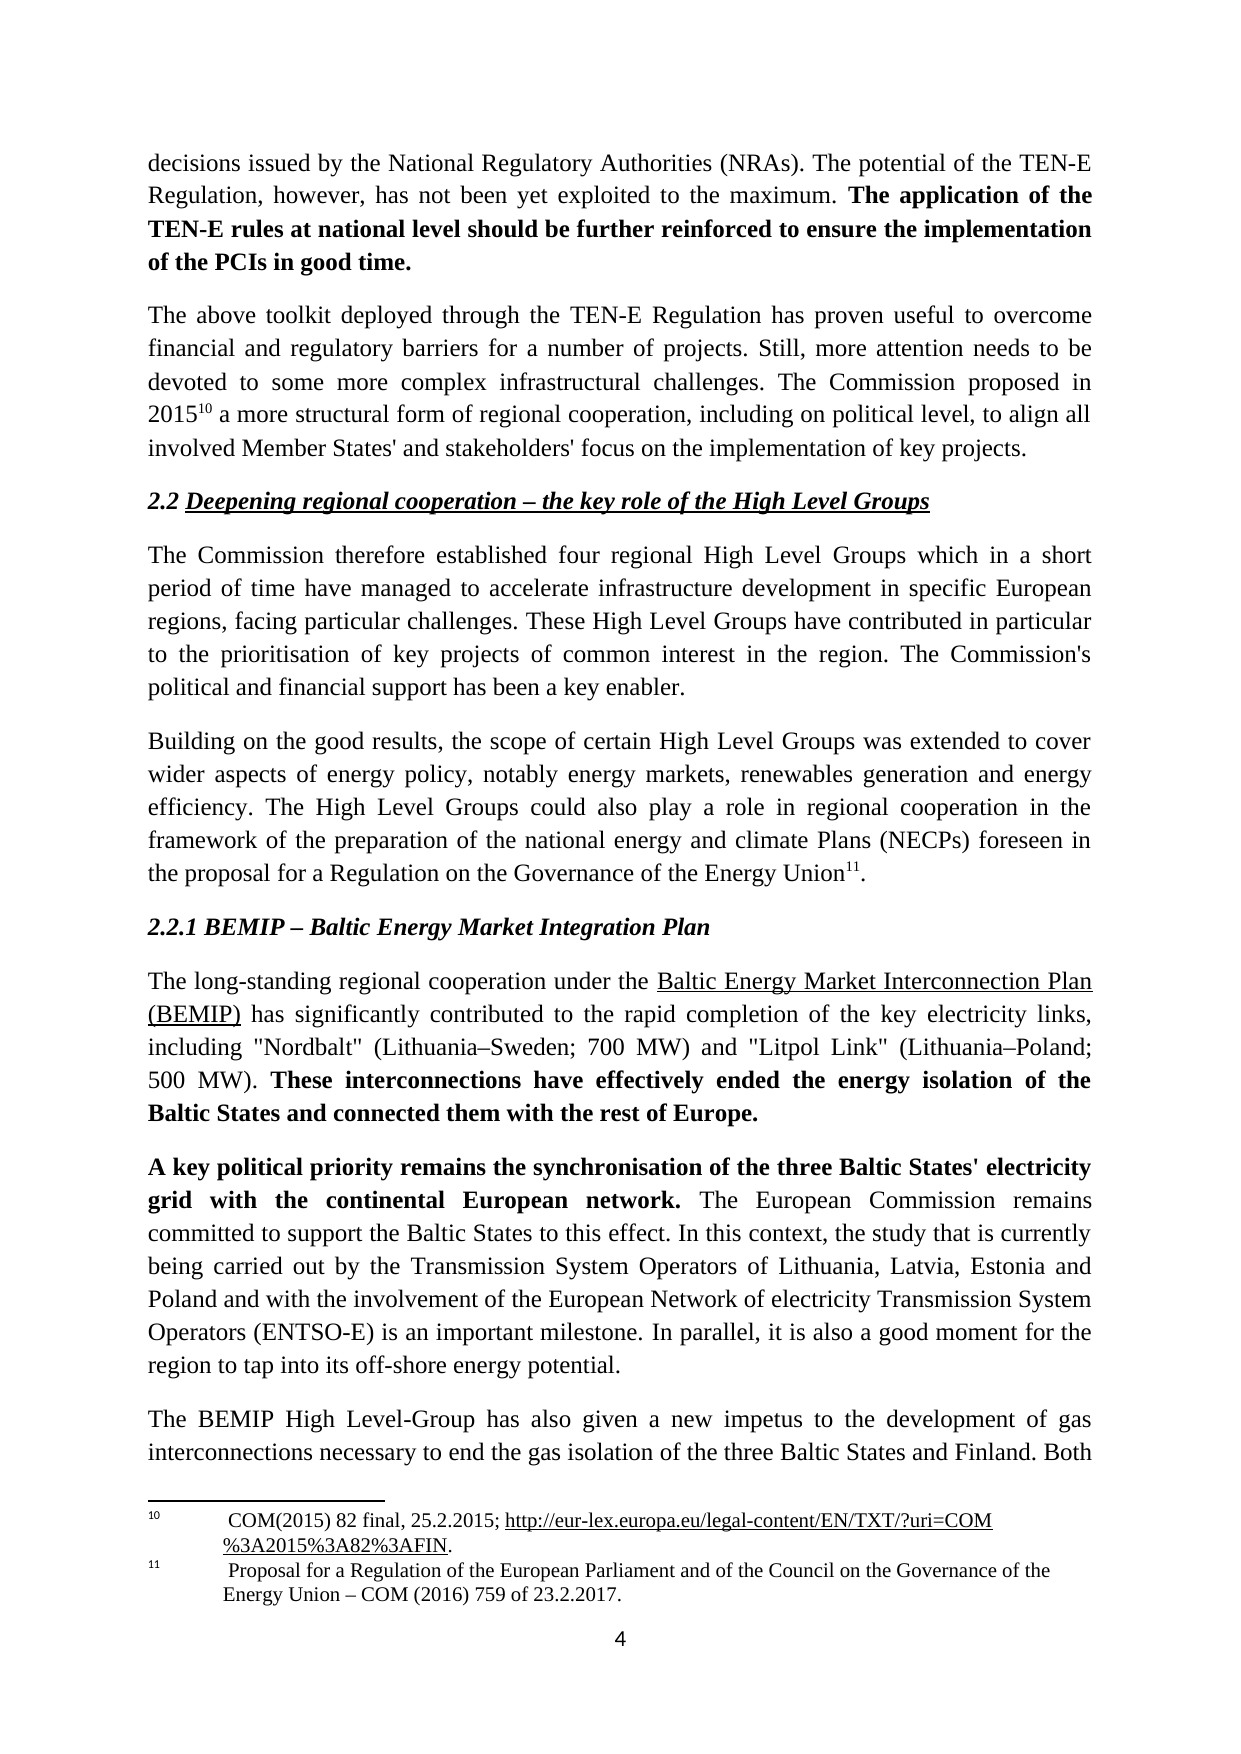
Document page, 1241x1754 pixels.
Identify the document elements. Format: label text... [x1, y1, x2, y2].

text The long-standing regional cooperation under the Baltic Energy Market Interconnection Plan (BEMIP) has significantly contributed to the rapid completion of the key electricity links, including "Nordbalt" (Lithuania–Sweden; 700 MW) and "Litpol Link" (Lithuania–Poland; 500 MW). These interconnections have effectively ended the energy isolation of the Baltic States and connected them with the rest of Europe. [148, 966, 1093, 1127]
text The Commission therefore established four regional High Level Groups which in a short period of time have managed to accelerate infrastructure development in specific European regions, facing particular challenges. These High Level Groups have contributed in particular to the prioritisation of key projects of common interest in the region. The Commission's political and financial support has been a key enabler. [148, 540, 1093, 701]
text The above toolkit deployed through the TEN-E Regulation has proven useful to overcome financial and regulatory barriers for a number of projects. Still, more attention needs to be devoted to some more complex infrastructural challenges. The Commission proposed in 2015 a more structural form of regional cooperation, including on political level, to align all involved Member States' and stakeholders' focus on the implementation of key projects. [148, 301, 1093, 461]
text Building on the good results, the scope of certain High Level Groups was extended to cover wider aspects of energy policy, notably energy markets, renewables generation and energy efficiency. The High Level Groups could also play a role in regional cooperation in the framework of the preparation of the national energy and climate Plans (NECPs) foreseen in the proposal for a Regulation on the Governance of the Energy Union. [148, 726, 1093, 887]
text 2.2 Deepening regional cooperation – the key role of the High Level Groups [148, 486, 1093, 515]
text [148, 1404, 1093, 1466]
text A key political priority remains the synchronisation of the three Baltic States' electricity grid with the continental European network. The European Commission remains committed to support the Baltic States to this effect. In this context, the study that is currently being carried out by the Transmission System Operators of Lithuania, Latvia, Estonia and Poland and with the involvement of the European Network of electricity Transmission System Operators (ENTSO-E) is an important milestone. In parallel, it is also a good moment for the region to tap into its off-shore energy potential. [148, 1152, 1093, 1379]
text 2.2.1 BEMIP – Baltic Energy Market Integration Plan [148, 912, 1093, 941]
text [148, 148, 1093, 275]
